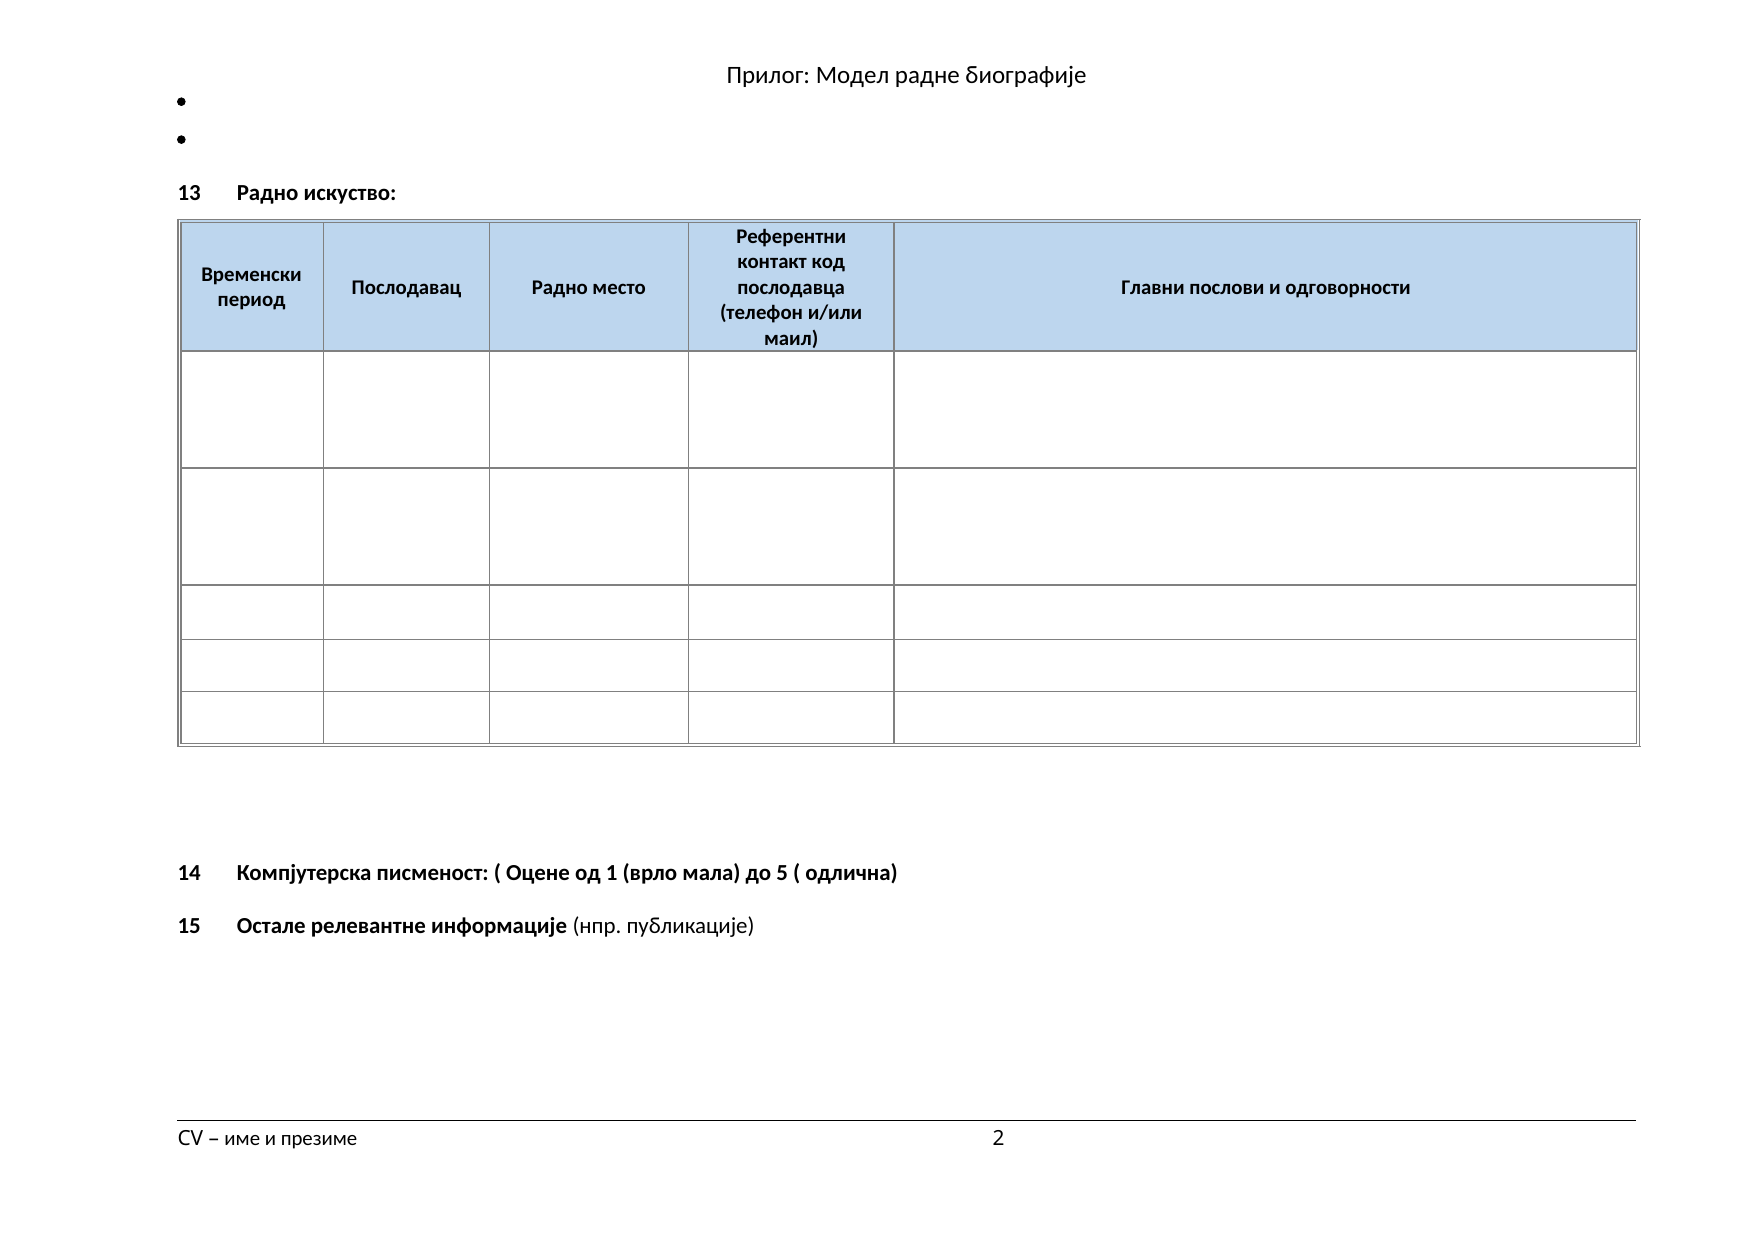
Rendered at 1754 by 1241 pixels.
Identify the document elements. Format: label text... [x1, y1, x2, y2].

table_cell [324, 586, 489, 639]
table_header Временски период [182, 223, 323, 350]
subtitle Остале релевантне информације (нпр. публикације) [177, 911, 1636, 939]
table_header Референтни контакт код послодавца (телефон и/или маил) [689, 223, 893, 350]
table_cell [689, 692, 893, 743]
table_cell [689, 586, 893, 639]
subtitle Компјутерска писменост: ( Оцене од 1 (врло мала) до 5 ( одлична) [177, 858, 1636, 886]
table_cell [490, 640, 688, 691]
table_cell [490, 586, 688, 639]
table_cell [182, 640, 323, 691]
table_cell [182, 692, 323, 743]
table_header Радно место [490, 223, 688, 350]
table_cell [895, 586, 1636, 639]
table_cell [324, 469, 489, 584]
table_header Послодавац [324, 223, 489, 350]
table_cell [490, 469, 688, 584]
table_cell [324, 352, 489, 467]
table_cell [324, 692, 489, 743]
table_cell [895, 692, 1636, 743]
table_cell [182, 469, 323, 584]
table_cell [689, 640, 893, 691]
table_cell [490, 352, 688, 467]
table_cell [182, 352, 323, 467]
table_cell [324, 640, 489, 691]
table_cell [182, 586, 323, 639]
table_cell [689, 352, 893, 467]
table_cell [490, 692, 688, 743]
table_cell [895, 352, 1636, 467]
table_cell [689, 469, 893, 584]
table_cell [895, 640, 1636, 691]
subtitle Радно искуство: [177, 178, 1636, 206]
table_header Главни послови и одговорности [895, 223, 1636, 350]
table_cell [895, 469, 1636, 584]
